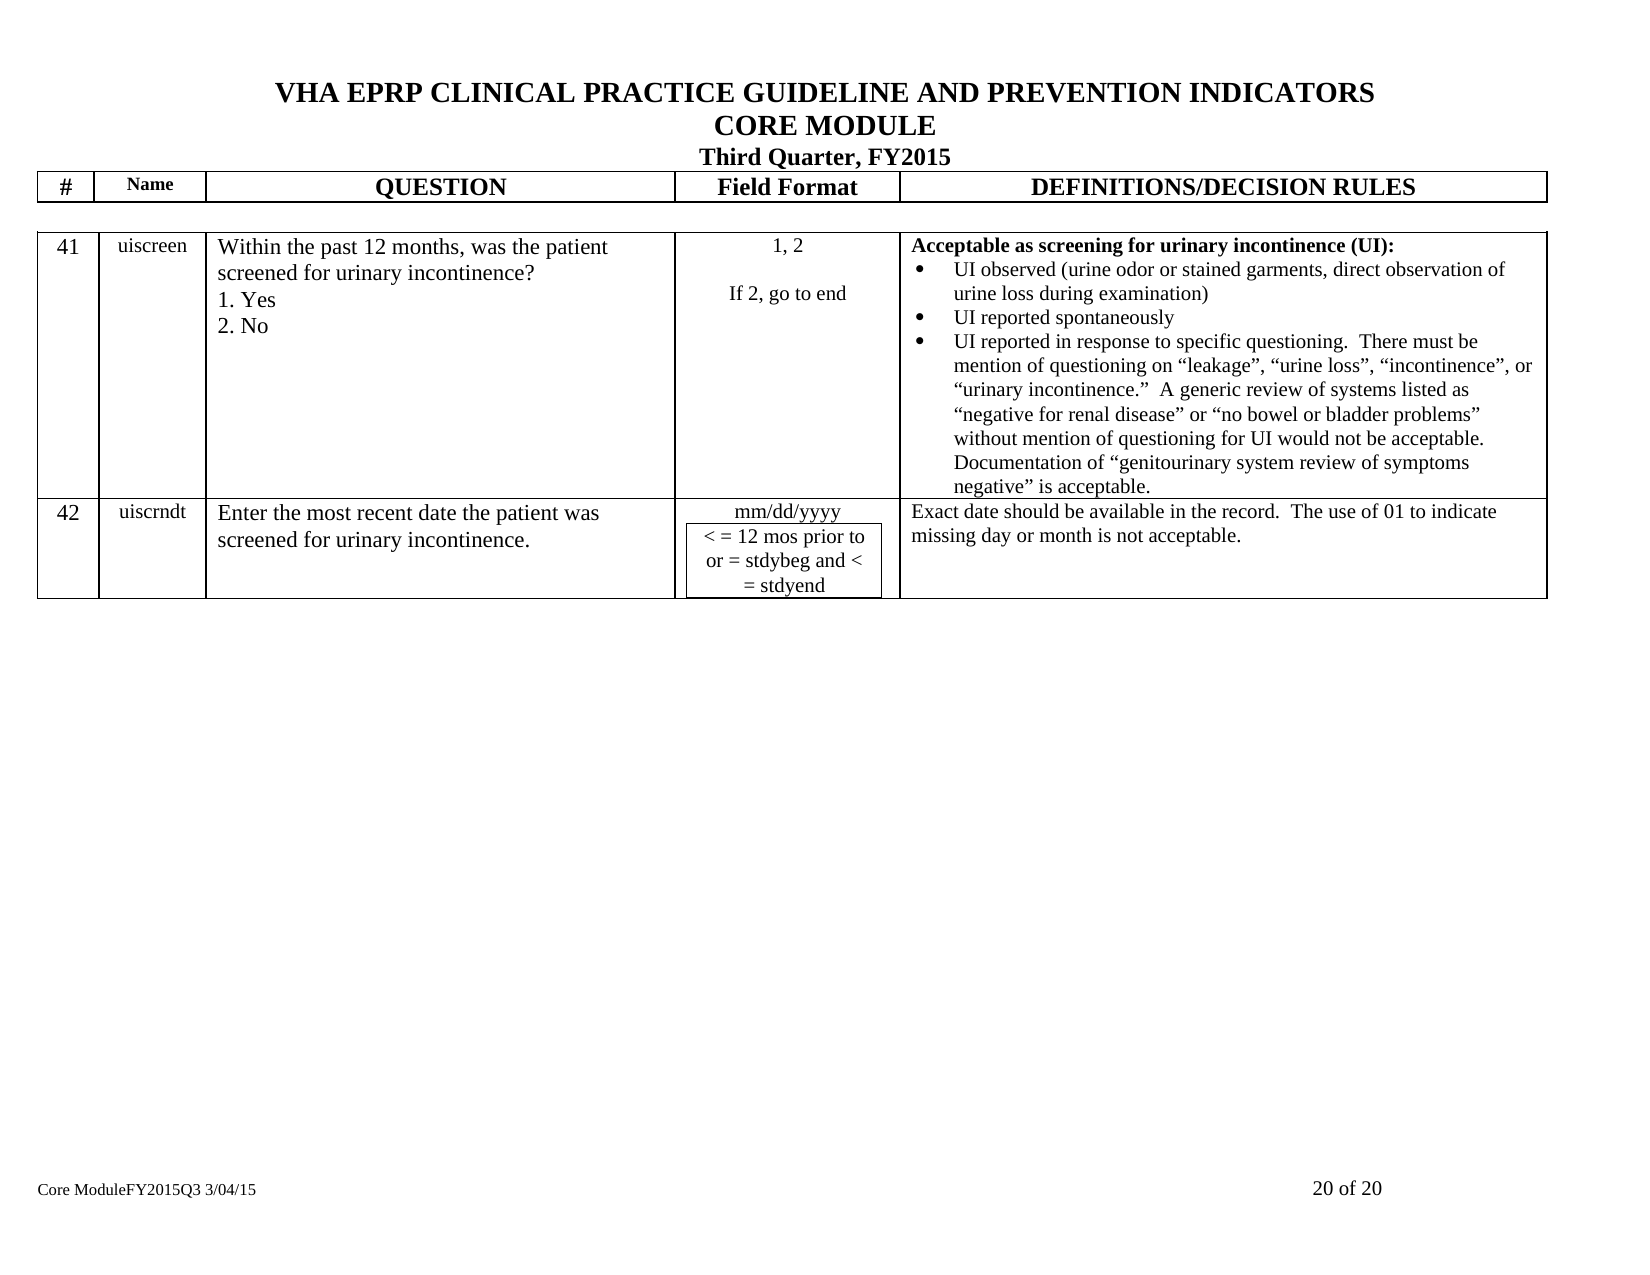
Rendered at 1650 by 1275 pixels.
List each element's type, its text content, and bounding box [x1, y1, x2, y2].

table_cell 42 [38, 499, 98, 598]
table_cell Within the past 12 months, was the patient screened for urinary incontinence? 1. Yes 2. No [207, 233, 674, 498]
table_cell uiscrndt [100, 499, 205, 598]
table_cell 1, 2 If 2, go to end [676, 233, 899, 498]
table_cell uiscreen [100, 233, 205, 498]
table_cell mm/dd/yyyy [676, 499, 899, 598]
table_cell 41 [38, 233, 98, 498]
table_cell Enter the most recent date the patient was screened for urinary incontinence. [207, 499, 674, 598]
table_cell Acceptable as screening for urinary incontinence (UI): UI observed (urine odor or stained garments, direct observation of urine loss during examination) UI reported spontaneously UI reported in response to specific questioning. There must be mention of questioning on “leakage”, “urine loss”, “incontinence”, or “urinary incontinence.” A generic review of systems listed as “negative for renal disease” or “no bowel or bladder problems” without mention of questioning for UI would not be acceptable. Documentation of “genitourinary system review of symptoms negative” is acceptable. [901, 233, 1546, 498]
table_cell Exact date should be available in the record. The use of 01 to indicate missing day or month is not acceptable. [901, 499, 1546, 598]
